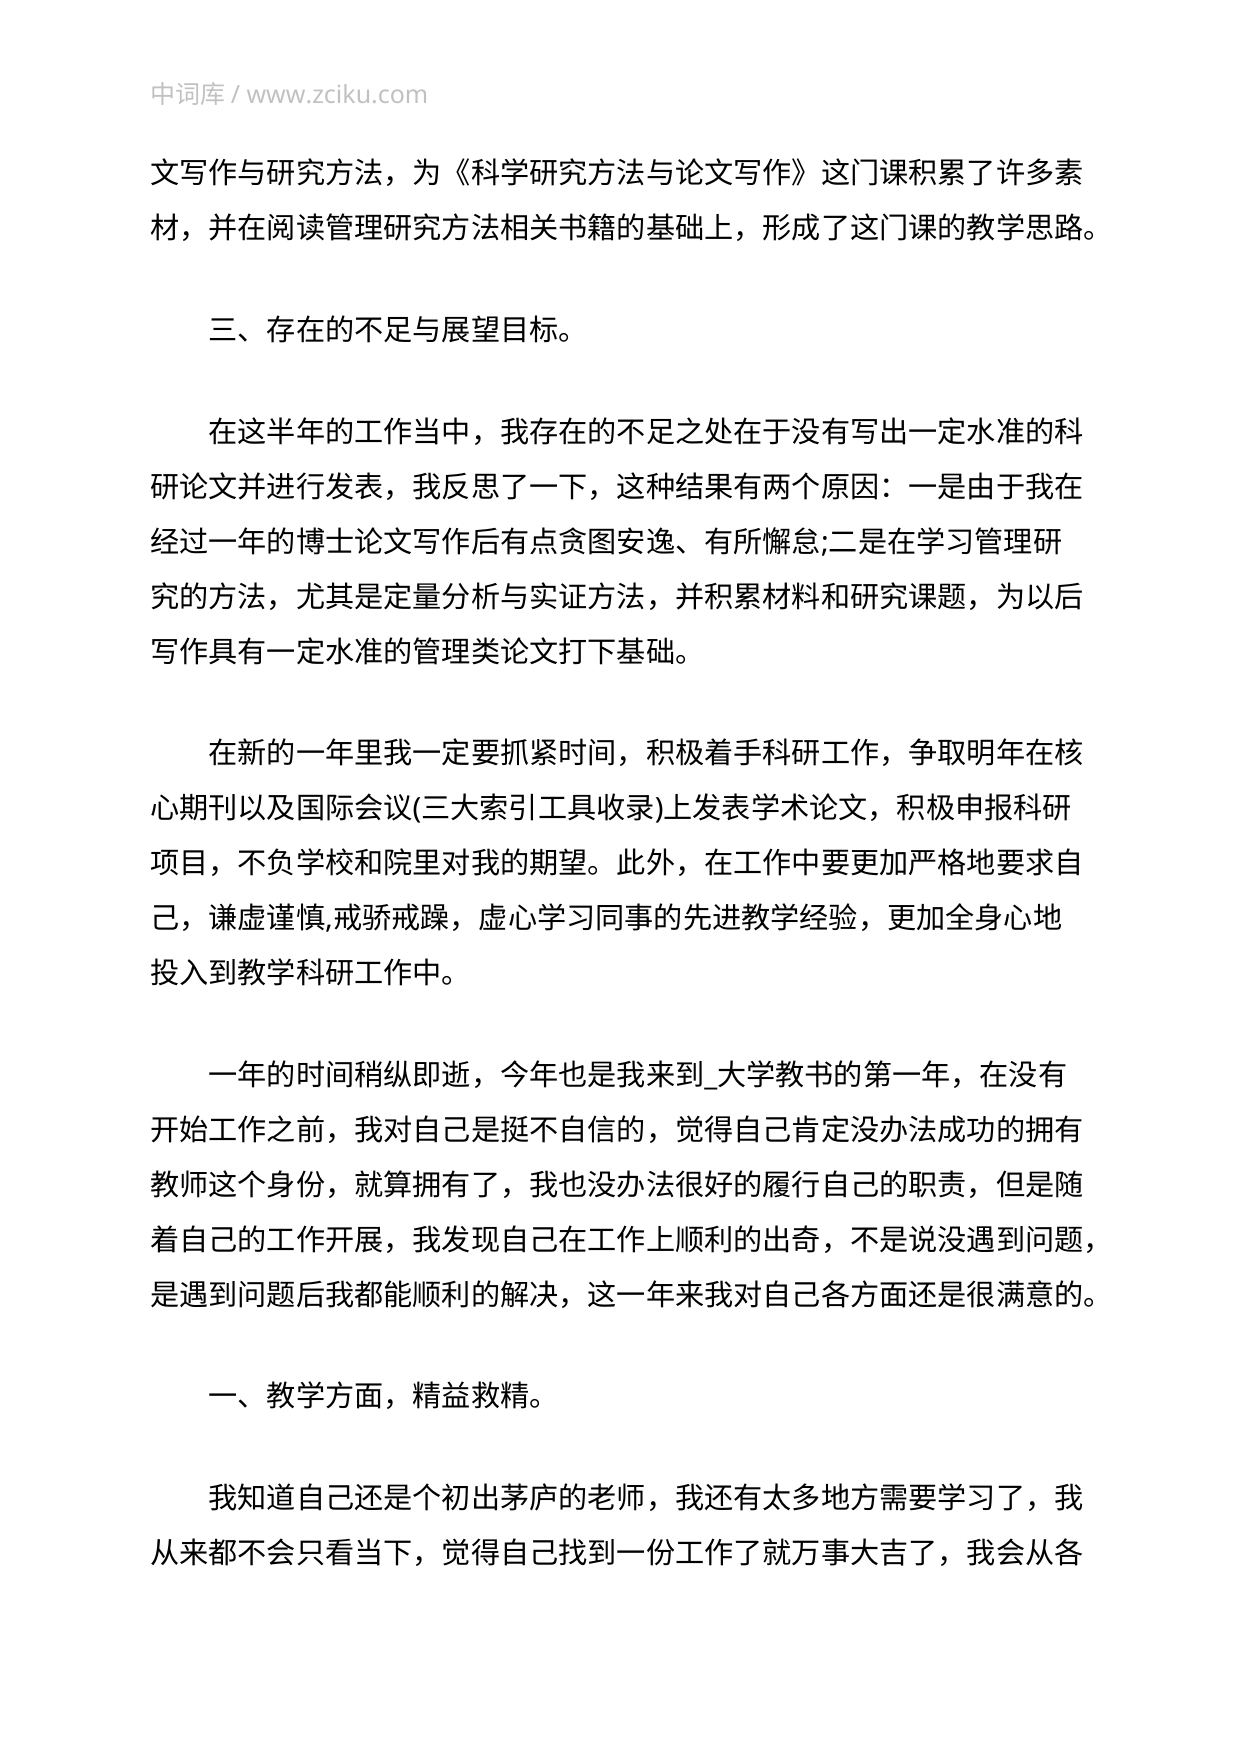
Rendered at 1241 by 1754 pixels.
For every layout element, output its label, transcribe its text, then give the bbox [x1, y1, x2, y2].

text 三、存在的不足与展望目标。 [150, 307, 1090, 349]
text 一年的时间稍纵即逝，今年也是我来到_大学教书的第一年，在没有开始工作之前，我对自己是挺不自信的，觉得自己肯定没办法成功的拥有教师这个身份，就算拥有了，我也没办法很好的履行自己的职责，但是随着自己的工作开展，我发现自己在工作上顺利的出奇，不是说没遇到问题，是遇到问题后我都能顺利的解决，这一年来我对自己各方面还是很满意的。 [150, 1051, 1090, 1313]
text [150, 150, 1090, 247]
text 一、教学方面，精益救精。 [150, 1373, 1090, 1415]
text 在新的一年里我一定要抓紧时间，积极着手科研工作，争取明年在核心期刊以及国际会议(三大索引工具收录)上发表学术论文，积极申报科研项目，不负学校和院里对我的期望。此外，在工作中要更加严格地要求自己，谦虚谨慎,戒骄戒躁，虚心学习同事的先进教学经验，更加全身心地投入到教学科研工作中。 [150, 730, 1090, 992]
text 在这半年的工作当中，我存在的不足之处在于没有写出一定水准的科研论文并进行发表，我反思了一下，这种结果有两个原因：一是由于我在经过一年的博士论文写作后有点贪图安逸、有所懈怠;二是在学习管理研究的方法，尤其是定量分析与实证方法，并积累材料和研究课题，为以后写作具有一定水准的管理类论文打下基础。 [150, 408, 1090, 670]
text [150, 1475, 1090, 1572]
